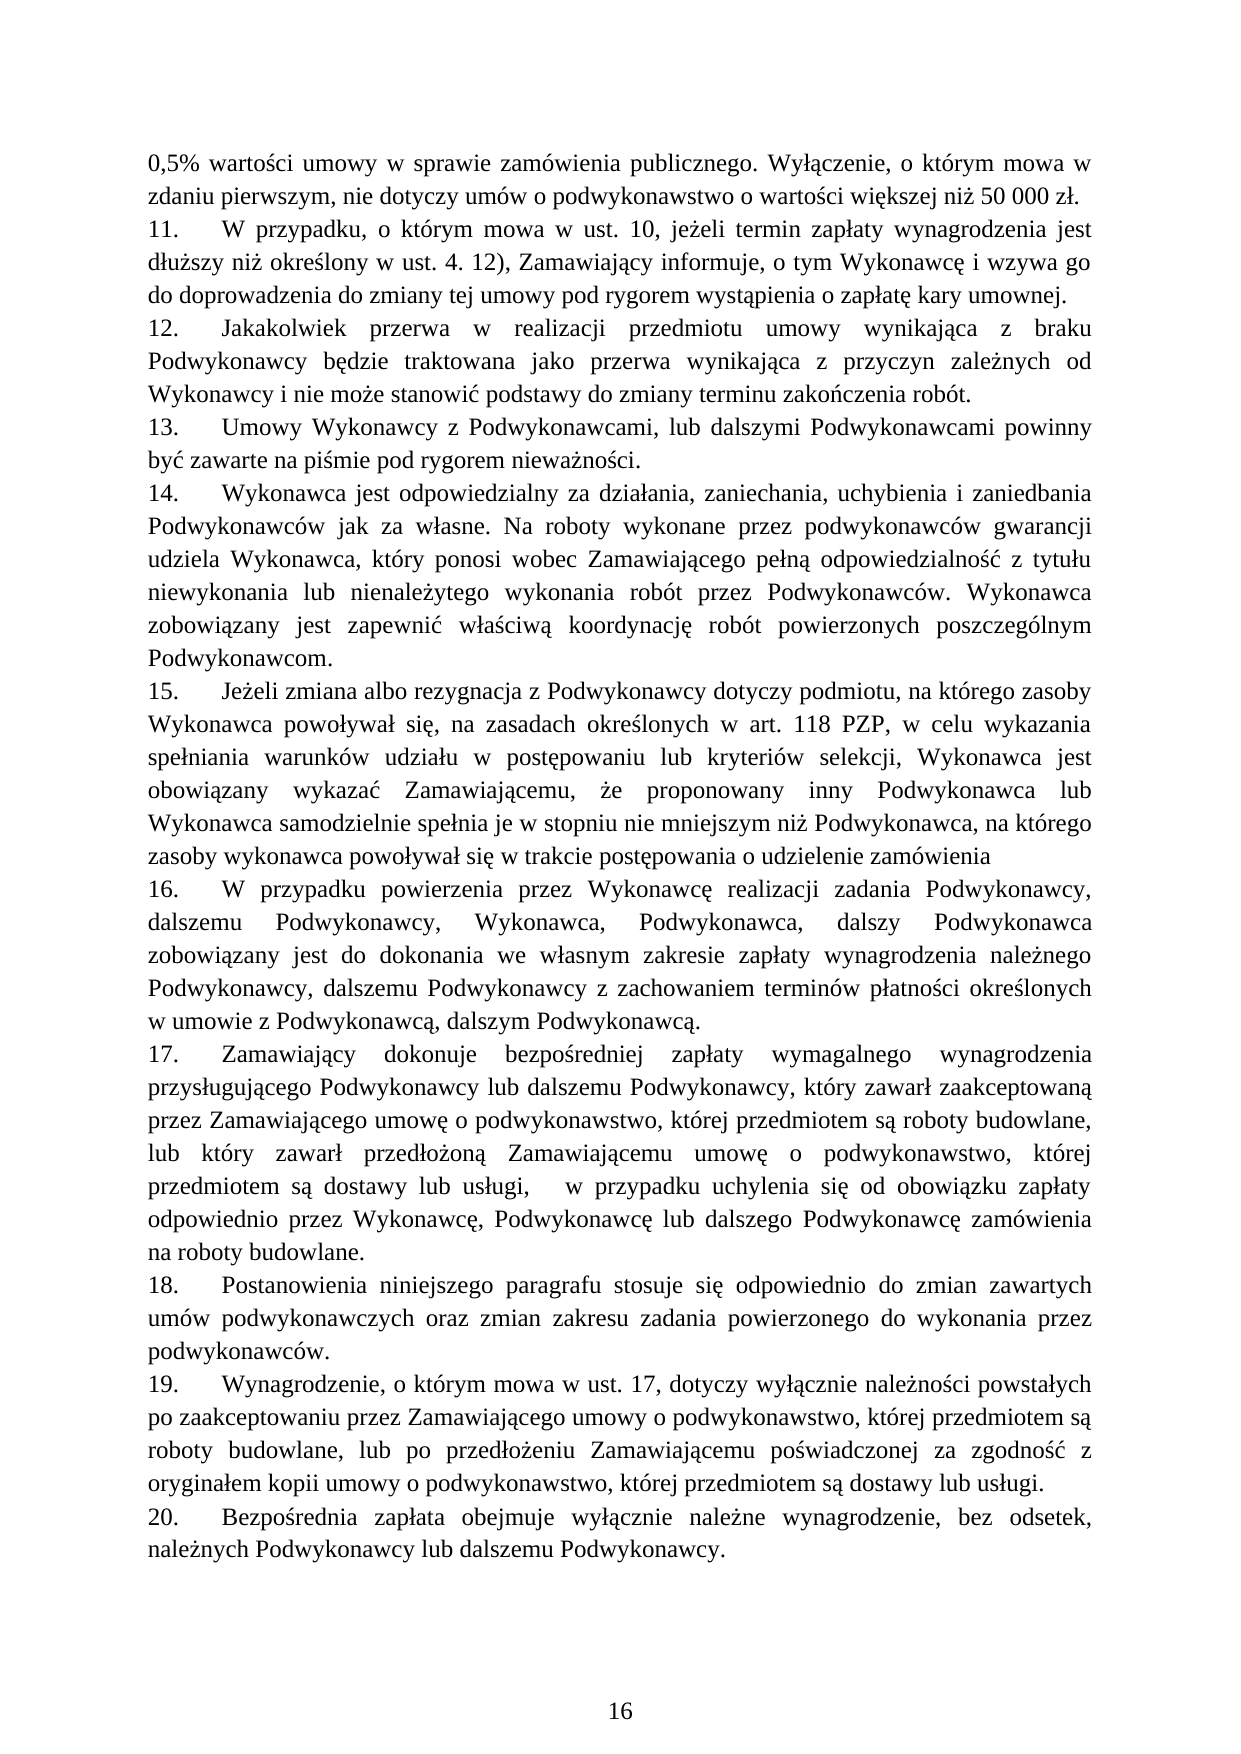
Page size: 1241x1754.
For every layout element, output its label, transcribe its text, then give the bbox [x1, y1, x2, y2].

list Wykonawca jest odpowiedzialny za działania, zaniechania, uchybienia i zaniedbania Podwykonawców jak za własne. Na roboty wykonane przez podwykonawców gwarancji udziela Wykonawca, który ponosi wobec Zamawiającego pełną odpowiedzialność z tytułu niewykonania lub nienależytego wykonania robót przez Podwykonawców. Wykonawca zobowiązany jest zapewnić właściwą koordynację robót powierzonych poszczególnym Podwykonawcom. [148, 478, 1092, 672]
list W przypadku powierzenia przez Wykonawcę realizacji zadania Podwykonawcy, dalszemu Podwykonawcy, Wykonawca, Podwykonawca, dalszy Podwykonawca zobowiązany jest do dokonania we własnym zakresie zapłaty wynagrodzenia należnego Podwykonawcy, dalszemu Podwykonawcy z zachowaniem terminów płatności określonych w umowie z Podwykonawcą, dalszym Podwykonawcą. [148, 874, 1092, 1035]
list Jeżeli zmiana albo rezygnacja z Podwykonawcy dotyczy podmiotu, na którego zasoby Wykonawca powoływał się, na zasadach określonych w art. 118 PZP, w celu wykazania spełniania warunków udziału w postępowaniu lub kryteriów selekcji, Wykonawca jest obowiązany wykazać Zamawiającemu, że proponowany inny Podwykonawca lub Wykonawca samodzielnie spełnia je w stopniu nie mniejszym niż Podwykonawca, na którego zasoby wykonawca powoływał się w trakcie postępowania o udzielenie zamówienia [148, 676, 1092, 870]
list Postanowienia niniejszego paragrafu stosuje się odpowiednio do zmian zawartych umów podwykonawczych oraz zmian zakresu zadania powierzonego do wykonania przez podwykonawców. [148, 1270, 1092, 1365]
list W przypadku, o którym mowa w ust. 10, jeżeli termin zapłaty wynagrodzenia jest dłuższy niż określony w ust. 4. 12), Zamawiający informuje, o tym Wykonawcę i wzywa go do doprowadzenia do zmiany tej umowy pod rygorem wystąpienia o zapłatę kary umownej. [148, 214, 1092, 308]
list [148, 148, 1092, 209]
list Zamawiający dokonuje bezpośredniej zapłaty wymagalnego wynagrodzenia przysługującego Podwykonawcy lub dalszemu Podwykonawcy, który zawarł zaakceptowaną przez Zamawiającego umowę o podwykonawstwo, której przedmiotem są roboty budowlane, lub który zawarł przedłożoną Zamawiającemu umowę o podwykonawstwo, której przedmiotem są dostawy lub usługi, w przypadku uchylenia się od obowiązku zapłaty odpowiednio przez Wykonawcę, Podwykonawcę lub dalszego Podwykonawcę zamówienia na roboty budowlane. [148, 1039, 1092, 1266]
list Wynagrodzenie, o którym mowa w ust. 17, dotyczy wyłącznie należności powstałych po zaakceptowaniu przez Zamawiającego umowy o podwykonawstwo, której przedmiotem są roboty budowlane, lub po przedłożeniu Zamawiającemu poświadczonej za zgodność z oryginałem kopii umowy o podwykonawstwo, której przedmiotem są dostawy lub usługi. [148, 1369, 1092, 1497]
list Jakakolwiek przerwa w realizacji przedmiotu umowy wynikająca z braku Podwykonawcy będzie traktowana jako przerwa wynikająca z przyczyn zależnych od Wykonawcy i nie może stanowić podstawy do zmiany terminu zakończenia robót. [148, 313, 1092, 408]
list Bezpośrednia zapłata obejmuje wyłącznie należne wynagrodzenie, bez odsetek, należnych Podwykonawcy lub dalszemu Podwykonawcy. [148, 1502, 1092, 1563]
list Umowy Wykonawcy z Podwykonawcami, lub dalszymi Podwykonawcami powinny być zawarte na piśmie pod rygorem nieważności. [148, 412, 1092, 474]
